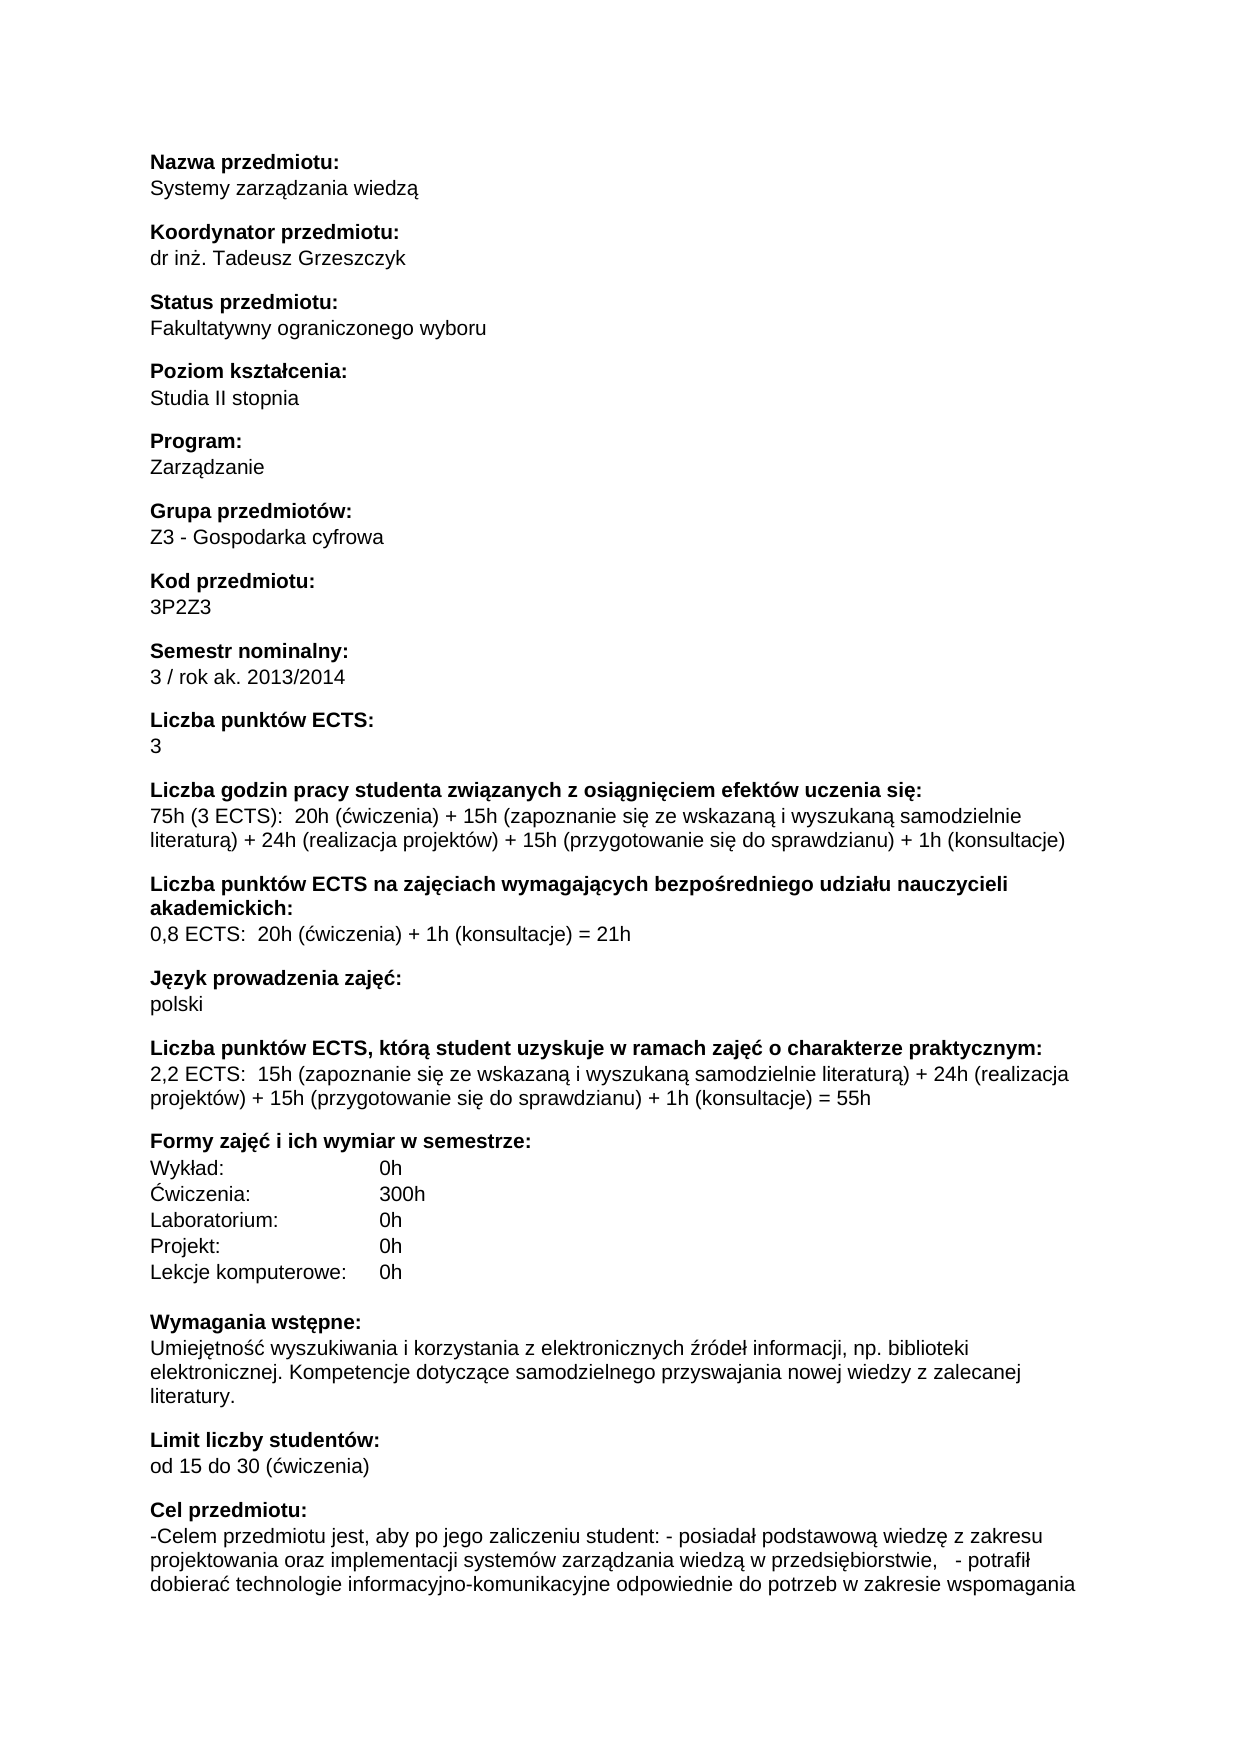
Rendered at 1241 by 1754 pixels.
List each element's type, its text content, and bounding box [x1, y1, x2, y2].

table_cell Ćwiczenia: [140, 1182, 367, 1206]
text Umiejętność wyszukiwania i korzystania z elektronicznych źródeł informacji, np. biblioteki elektronicznej. Kompetencje dotyczące samodzielnego przyswajania nowej wiedzy z zalecanej literatury. [150, 1336, 1090, 1408]
text Status przedmiotu: [150, 289, 1090, 313]
text 0,8 ECTS: 20h (ćwiczenia) + 1h (konsultacje) = 21h [150, 922, 1090, 946]
text Nazwa przedmiotu: [150, 150, 1090, 174]
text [150, 1523, 1090, 1595]
text 3 [150, 734, 1090, 758]
table_cell 0h [369, 1258, 597, 1284]
text Koordynator przedmiotu: [150, 220, 1090, 244]
text Z3 - Gospodarka cyfrowa [150, 525, 1090, 549]
text Cel przedmiotu: [150, 1497, 1090, 1521]
table_cell 0h [369, 1206, 597, 1232]
text Liczba punktów ECTS na zajęciach wymagających bezpośredniego udziału nauczycieli akademickich: [150, 872, 1090, 920]
text Liczba punktów ECTS: [150, 708, 1090, 732]
text Grupa przedmiotów: [150, 499, 1090, 523]
table_header 0h [369, 1156, 597, 1180]
text dr inż. Tadeusz Grzeszczyk [150, 246, 1090, 270]
text Liczba godzin pracy studenta związanych z osiągnięciem efektów uczenia się: [150, 778, 1090, 802]
text 3 / rok ak. 2013/2014 [150, 664, 1090, 688]
text Liczba punktów ECTS, którą student uzyskuje w ramach zajęć o charakterze praktycznym: [150, 1035, 1090, 1059]
text Fakultatywny ograniczonego wyboru [150, 316, 1090, 339]
table_header Wykład: [140, 1156, 367, 1180]
text Poziom kształcenia: [150, 359, 1090, 383]
text Studia II stopnia [150, 385, 1090, 409]
text Systemy zarządzania wiedzą [150, 176, 1090, 200]
text Semestr nominalny: [150, 638, 1090, 662]
text Limit liczby studentów: [150, 1428, 1090, 1452]
table_cell 300h [369, 1180, 597, 1206]
table_cell Projekt: [140, 1234, 367, 1258]
text Język prowadzenia zajęć: [150, 966, 1090, 989]
text Wymagania wstępne: [150, 1310, 1090, 1334]
text Zarządzanie [150, 455, 1090, 479]
text od 15 do 30 (ćwiczenia) [150, 1454, 1090, 1478]
text Kod przedmiotu: [150, 569, 1090, 593]
table_cell Lekcje komputerowe: [140, 1260, 367, 1284]
text Program: [150, 429, 1090, 453]
table_cell Laboratorium: [140, 1208, 367, 1232]
text polski [150, 992, 1090, 1016]
text 2,2 ECTS: 15h (zapoznanie się ze wskazaną i wyszukaną samodzielnie literaturą) + 24h (realizacja projektów) + 15h (przygotowanie się do sprawdzianu) + 1h (konsultacje) = 55h [150, 1061, 1090, 1109]
text 75h (3 ECTS): 20h (ćwiczenia) + 15h (zapoznanie się ze wskazaną i wyszukaną samodzielnie literaturą) + 24h (realizacja projektów) + 15h (przygotowanie się do sprawdzianu) + 1h (konsultacje) [150, 804, 1090, 852]
text 3P2Z3 [150, 595, 1090, 619]
text Formy zajęć i ich wymiar w semestrze: [150, 1129, 1090, 1153]
table_cell 0h [369, 1232, 597, 1258]
